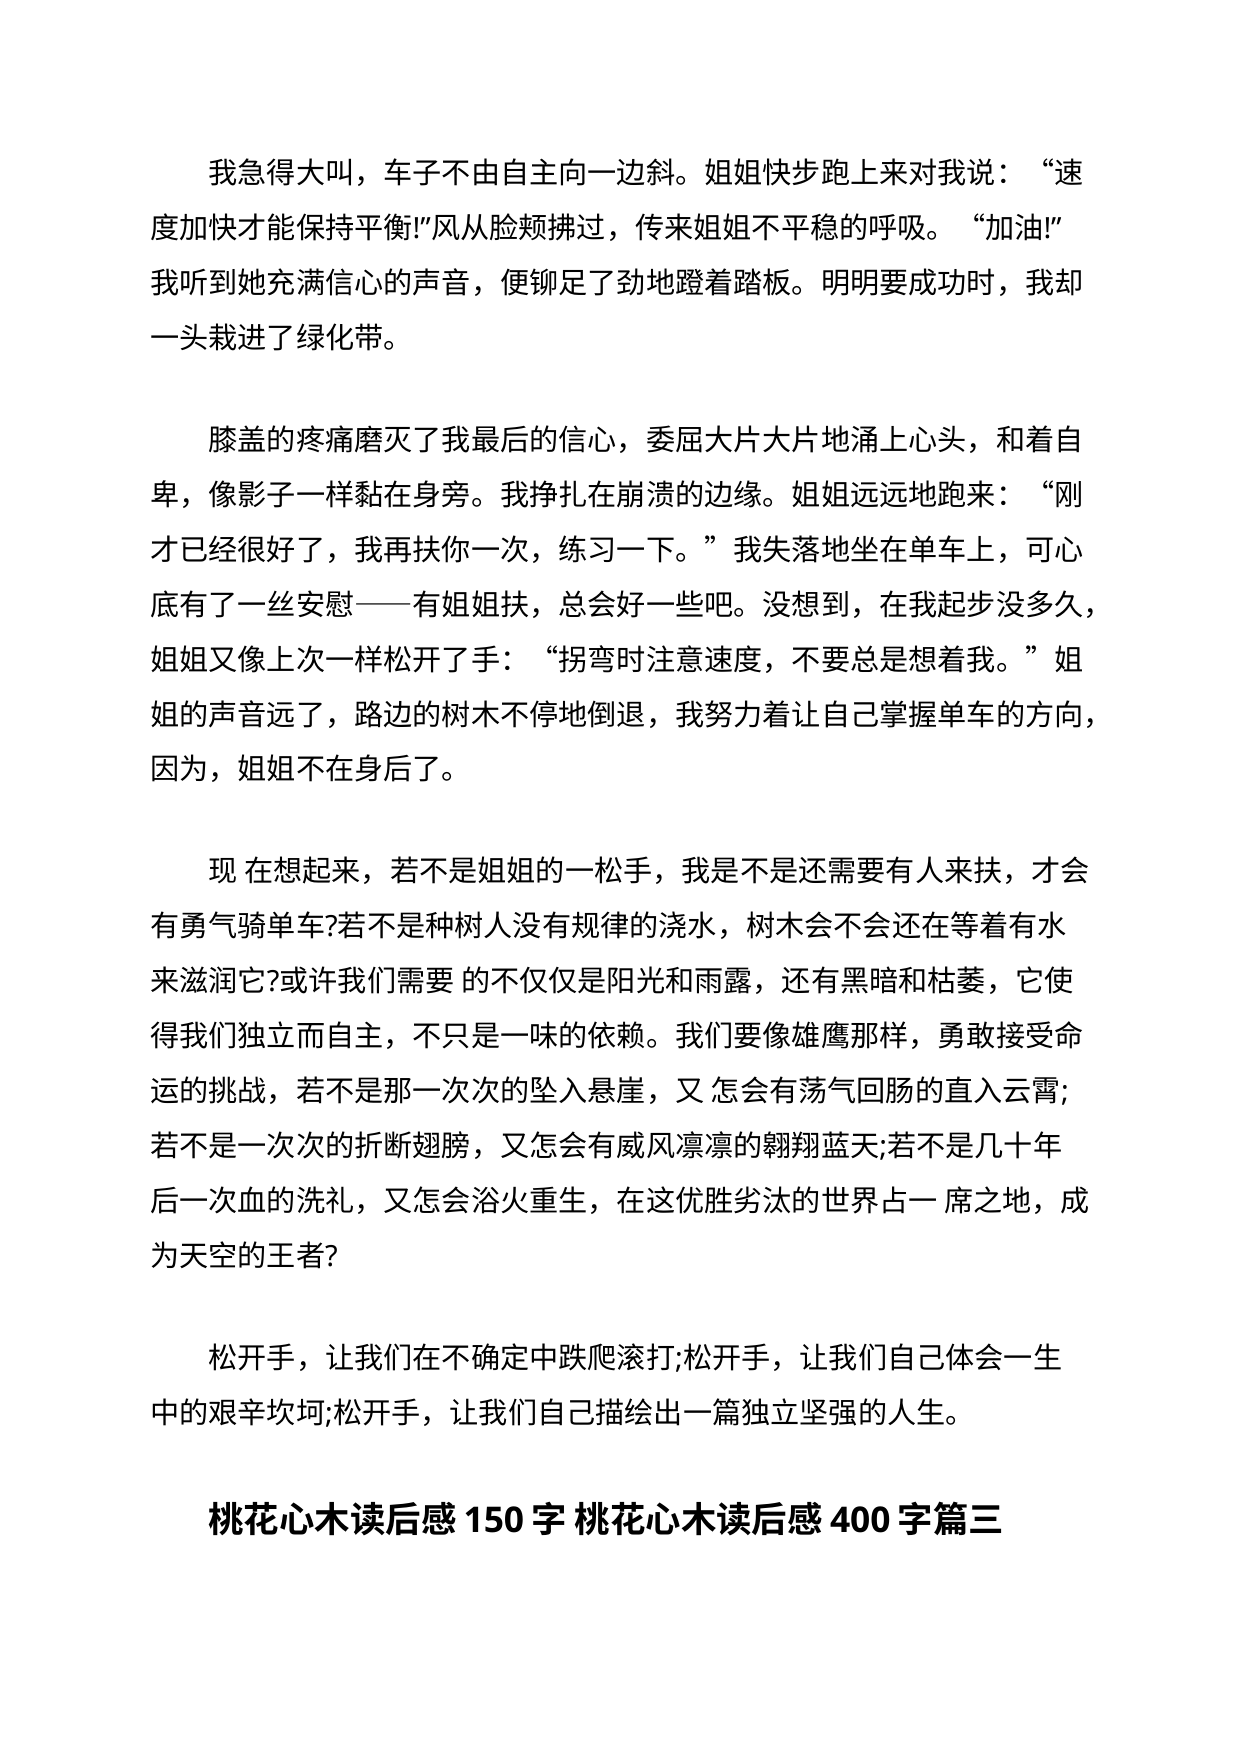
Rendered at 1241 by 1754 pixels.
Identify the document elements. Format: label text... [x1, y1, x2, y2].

text 我急得大叫，车子不由自主向一边斜。姐姐快步跑上来对我说：“速度加快才能保持平衡!”风从脸颊拂过，传来姐姐不平稳的呼吸。“加油!”我听到她充满信心的声音，便铆足了劲地蹬着踏板。明明要成功时，我却一头栽进了绿化带。 [150, 150, 1090, 357]
text 膝盖的疼痛磨灭了我最后的信心，委屈大片大片地涌上心头，和着自卑，像影子一样黏在身旁。我挣扎在崩溃的边缘。姐姐远远地跑来：“刚才已经很好了，我再扶你一次，练习一下。”我失落地坐在单车上，可心底有了一丝安慰——有姐姐扶，总会好一些吧。没想到，在我起步没多久，姐姐又像上次一样松开了手：“拐弯时注意速度，不要总是想着我。”姐姐的声音远了，路边的树木不停地倒退，我努力着让自己掌握单车的方向，因为，姐姐不在身后了。 [150, 417, 1090, 788]
text 松开手，让我们在不确定中跌爬滚打;松开手，让我们自己体会一生中的艰辛坎坷;松开手，让我们自己描绘出一篇独立坚强的人生。 [150, 1334, 1090, 1432]
text 现 在想起来，若不是姐姐的一松手，我是不是还需要有人来扶，才会有勇气骑单车?若不是种树人没有规律的浇水，树木会不会还在等着有水来滋润它?或许我们需要 的不仅仅是阳光和雨露，还有黑暗和枯萎，它使得我们独立而自主，不只是一味的依赖。我们要像雄鹰那样，勇敢接受命运的挑战，若不是那一次次的坠入悬崖，又 怎会有荡气回肠的直入云霄;若不是一次次的折断翅膀，又怎会有威风凛凛的翱翔蓝天;若不是几十年后一次血的洗礼，又怎会浴火重生，在这优胜劣汰的世界占一 席之地，成为天空的王者? [150, 848, 1090, 1275]
text 桃花心木读后感150字 桃花心木读后感400字篇三 [150, 1491, 1090, 1543]
